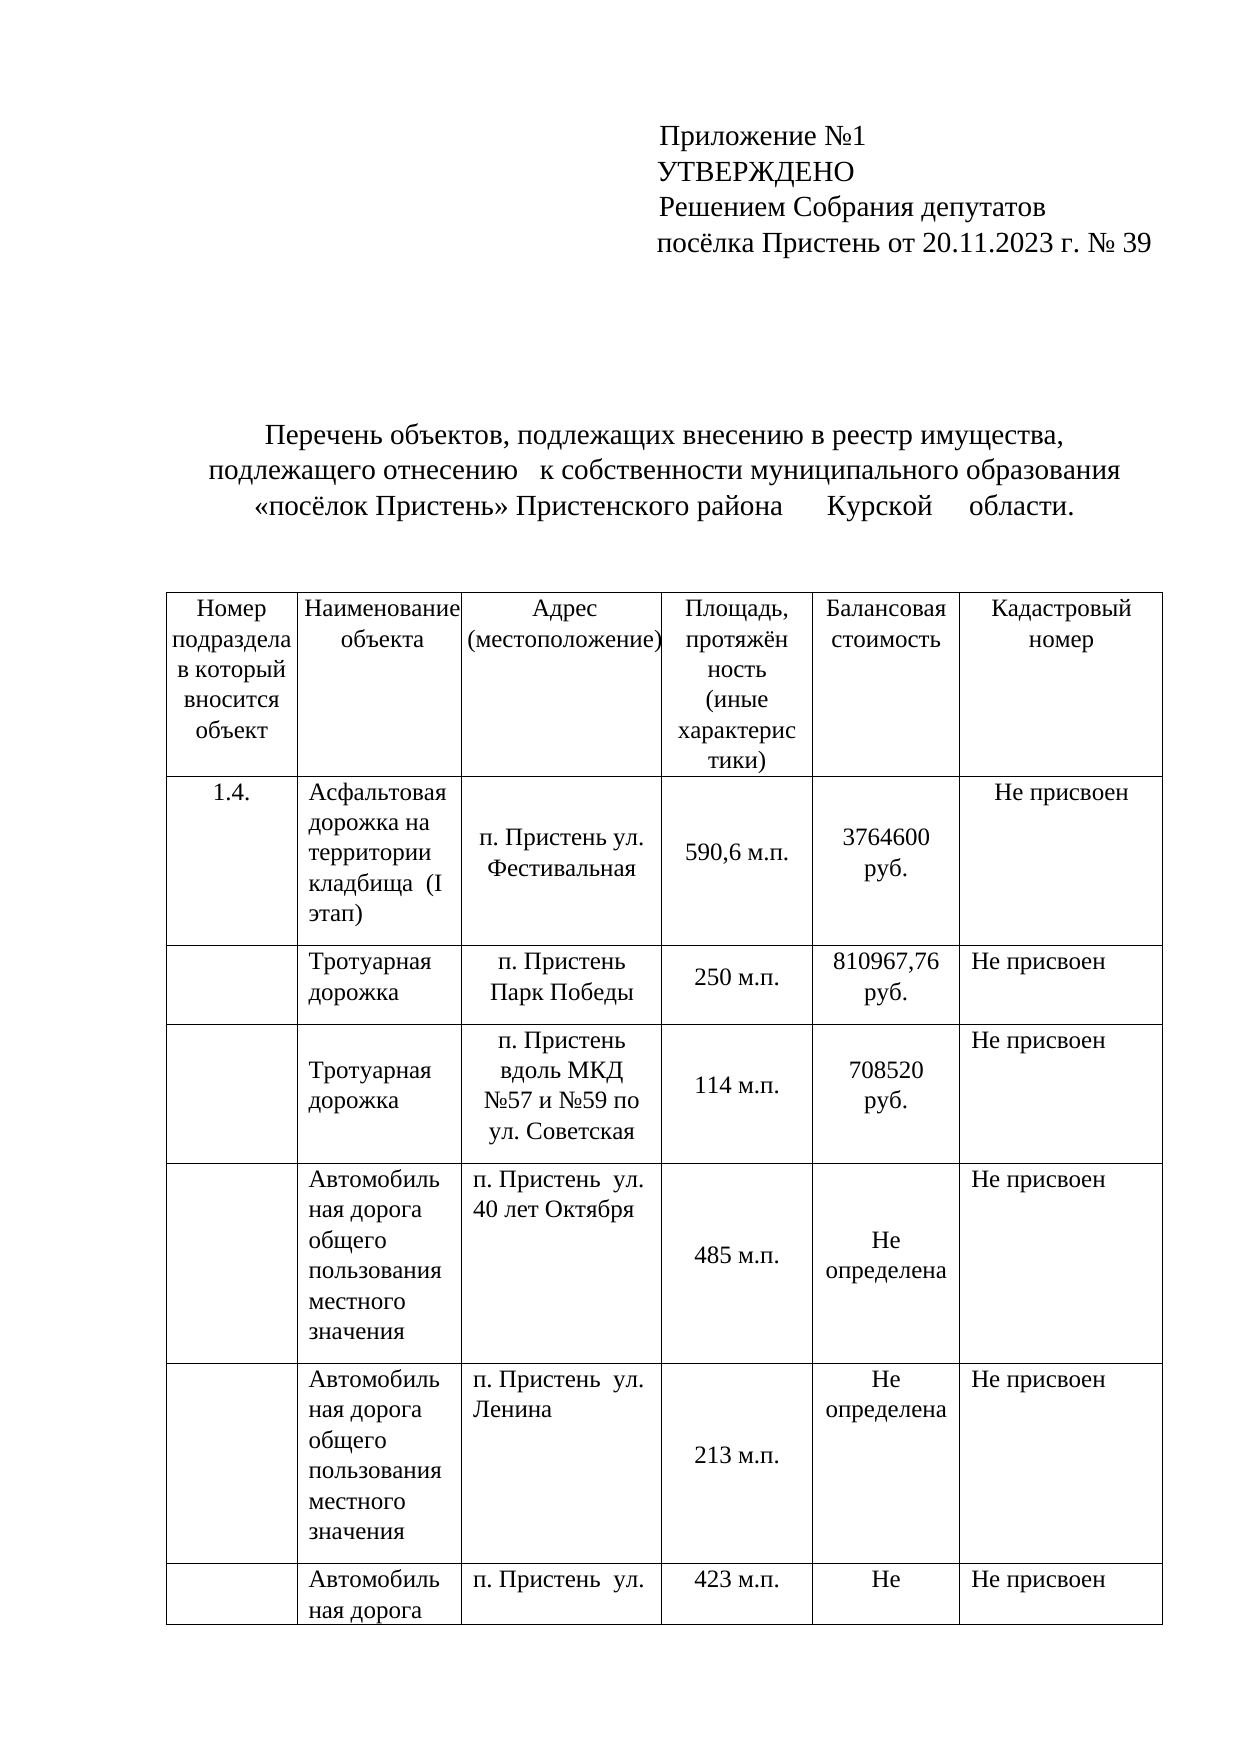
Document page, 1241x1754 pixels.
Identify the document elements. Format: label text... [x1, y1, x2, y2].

table_header Адрес (местоположение) [462, 593, 661, 776]
table_cell 590,6 м.п. [662, 777, 812, 945]
table_cell Асфальтовая дорожка на территории кладбища (I этап) [298, 777, 461, 945]
table_cell п. Пристень ул. 40 лет Октября [462, 1164, 661, 1363]
table_cell [167, 946, 297, 1024]
table_cell Не присвоен [960, 1164, 1162, 1363]
text посёлка Пристень от 20.11.2023 г. № 39 [177, 225, 1152, 258]
table_cell 423 м.п. [662, 1564, 812, 1623]
table_header Кадастровый номер [960, 593, 1162, 776]
table_cell п. Пристень вдоль МКД №57 и №59 по ул. Советская [462, 1025, 661, 1163]
table_header Номер подраздела в который вносится объект [167, 593, 297, 776]
table_cell [167, 1025, 297, 1163]
table_cell Тротуарная дорожка [298, 946, 461, 1024]
text Перечень объектов, подлежащих внесению в реестр имущества, подлежащего отнесению к собственности муниципального образования «посёлок Пристень» Пристенского района Курской области. [177, 417, 1152, 521]
text УТВЕРЖДЕНО [177, 154, 1152, 187]
table_cell Не присвоен [960, 777, 1162, 945]
table_header Площадь, протяжён ность (иные характеристики) [662, 593, 812, 776]
table_cell Не определена [813, 1164, 959, 1363]
table_cell п. Пристень ул. Фестивальная [462, 777, 661, 945]
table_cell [462, 1564, 661, 1623]
table_header Балансовая стоимость [813, 593, 959, 776]
table_cell [167, 1164, 297, 1363]
table_header Наименование объекта [298, 593, 461, 776]
table_cell Не присвоен [960, 946, 1162, 1024]
table_cell Не определена [813, 1564, 959, 1623]
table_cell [298, 1364, 461, 1563]
table_cell Тротуарная дорожка [298, 1025, 461, 1163]
table_cell [167, 1564, 297, 1623]
table_cell п. Пристень ул. Ленина [462, 1364, 661, 1563]
table_cell 250 м.п. [662, 946, 812, 1024]
table_cell 485 м.п. [662, 1164, 812, 1363]
table_cell Не присвоен [960, 1564, 1162, 1623]
table_cell п. Пристень Парк Победы [462, 946, 661, 1024]
table_cell 3764600 руб. [813, 777, 959, 945]
table_cell Не определена [813, 1364, 959, 1563]
table_cell 1.4. [167, 777, 297, 945]
table_cell 114 м.п. [662, 1025, 812, 1163]
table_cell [298, 1564, 461, 1623]
table_cell 213 м.п. [662, 1364, 812, 1563]
table_cell Автомобильная дорога общего пользования местного значения [298, 1164, 461, 1363]
table_cell Не присвоен [960, 1364, 1162, 1563]
table_cell [167, 1364, 297, 1563]
text Приложение №1 [177, 118, 1152, 152]
table_cell 708520 руб. [813, 1025, 959, 1163]
table_cell Не присвоен [960, 1025, 1162, 1163]
table_cell 810967,76 руб. [813, 946, 959, 1024]
text Решением Собрания депутатов [177, 189, 1152, 223]
